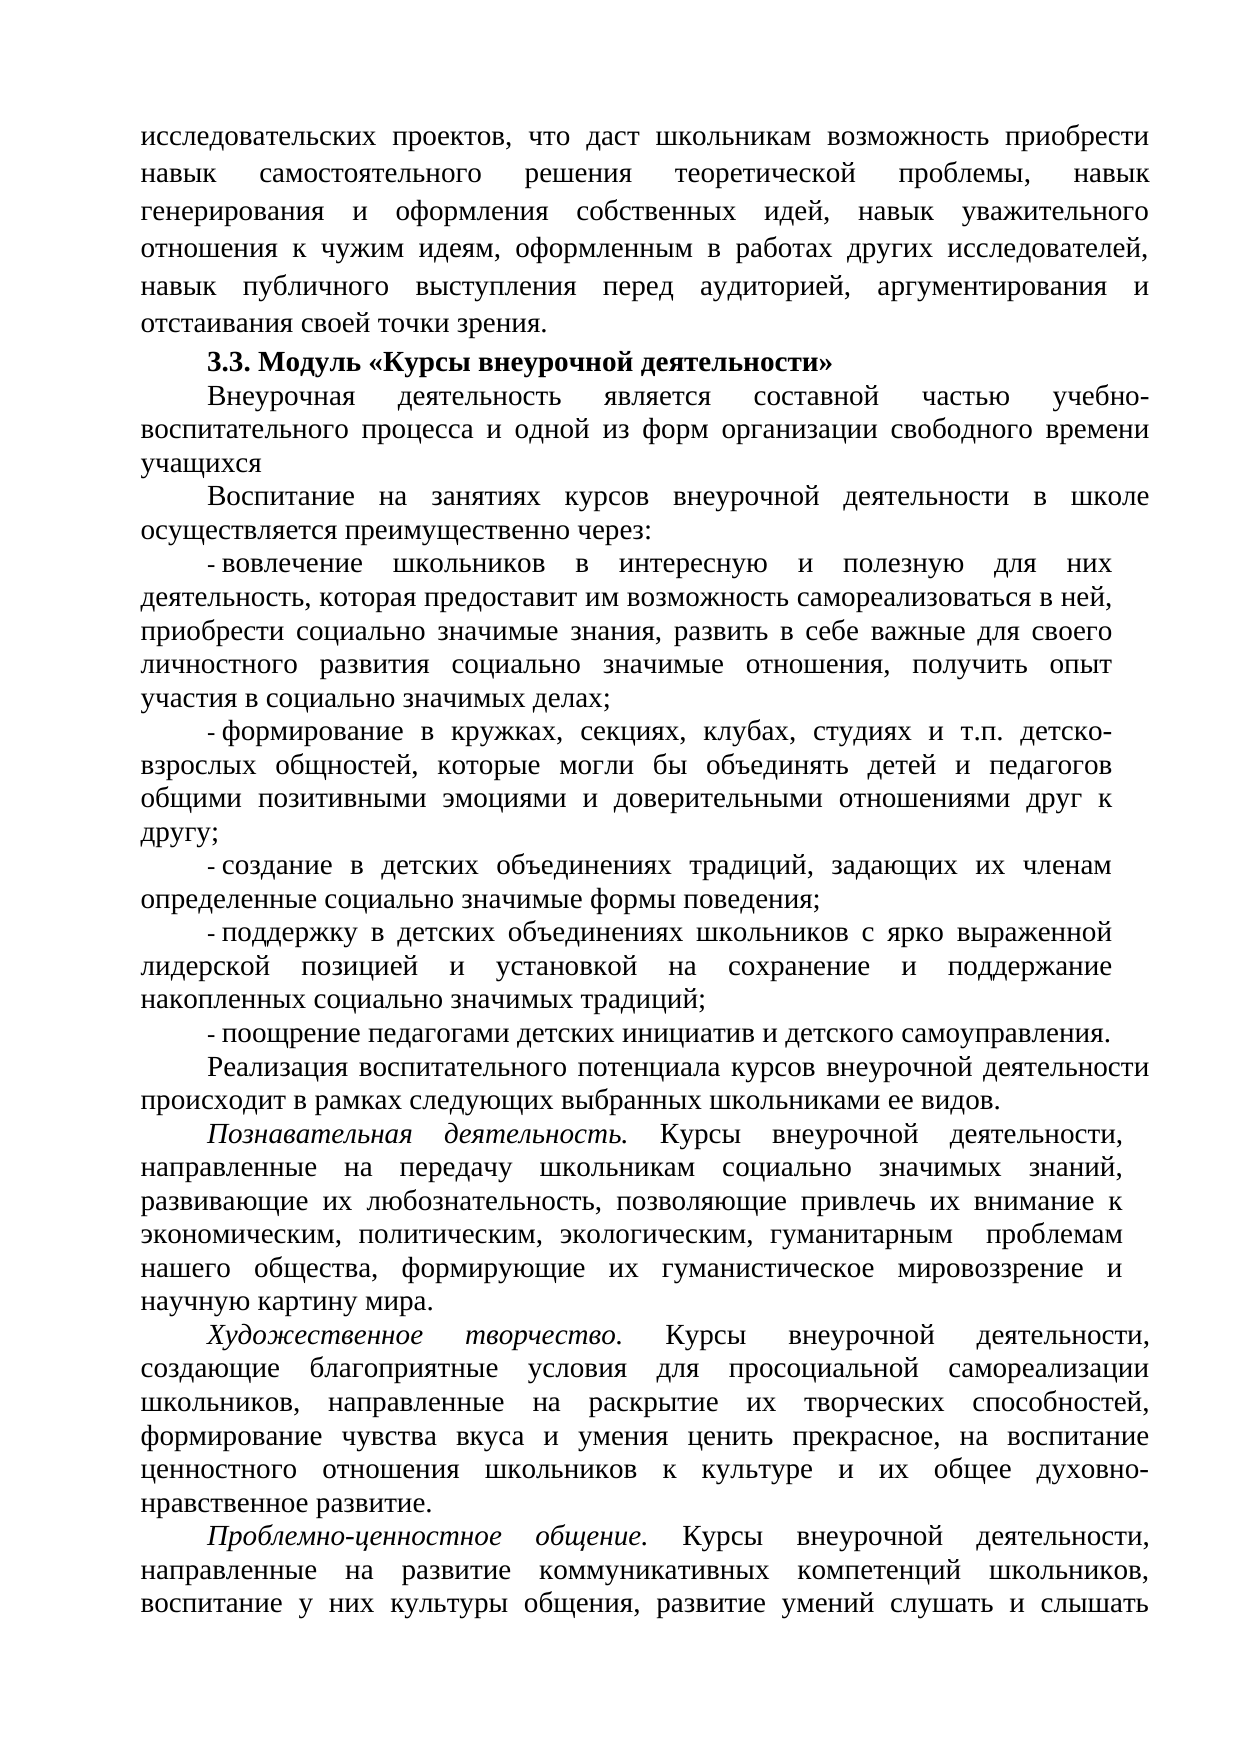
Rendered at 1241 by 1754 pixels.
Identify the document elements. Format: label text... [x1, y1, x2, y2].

text Художественное творчество. Курсы внеурочной деятельности, создающие благоприятные условия для просоциальной самореализации школьников, направленные на раскрытие их творческих способностей, формирование чувства вкуса и умения ценить прекрасное, на воспитание ценностного отношения школьников к культуре и их общее духовно-нравственное развитие. [140, 1317, 1150, 1518]
text Познавательная деятельность. Курсы внеурочной деятельности, направленные на передачу школьникам социально значимых знаний, развивающие их любознательность, позволяющие привлечь их внимание к экономическим, политическим, экологическим, гуманитарным проблемам нашего общества, формирующие их гуманистическое мировоззрение и научную картину мира. [140, 1116, 1124, 1317]
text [140, 1518, 1150, 1619]
list поощрение педагогами детских инициатив и детского самоуправления. [140, 1015, 1113, 1049]
text 3.3. Модуль «Курсы внеурочной деятельности» [140, 344, 1150, 378]
list формирование в кружках, секциях, клубах, студиях и т.п. детско-взрослых общностей, которые могли бы объединять детей и педагогов общими позитивными эмоциями и доверительными отношениями друг к другу; [140, 713, 1113, 847]
text Внеурочная деятельность является составной частью учебно-воспитательного процесса и одной из форм организации свободного времени учащихся [140, 378, 1150, 478]
list вовлечение школьников в интересную и полезную для них деятельность, которая предоставит им возможность самореализоваться в ней, приобрести социально значимые знания, развить в себе важные для своего личностного развития социально значимые отношения, получить опыт участия в социально значимых делах; [140, 546, 1113, 713]
list создание в детских объединениях традиций, задающих их членам определенные социально значимые формы поведения; [140, 847, 1113, 914]
text Реализация воспитательного потенциала курсов внеурочной деятельности происходит в рамках следующих выбранных школьниками ее видов. [140, 1049, 1150, 1116]
text Воспитание на занятиях курсов внеурочной деятельности в школе осуществляется преимущественно через: [140, 478, 1150, 546]
list поддержку в детских объединениях школьников с ярко выраженной лидерской позицией и установкой на сохранение и поддержание накопленных социально значимых традиций; [140, 914, 1113, 1015]
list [140, 118, 1150, 339]
